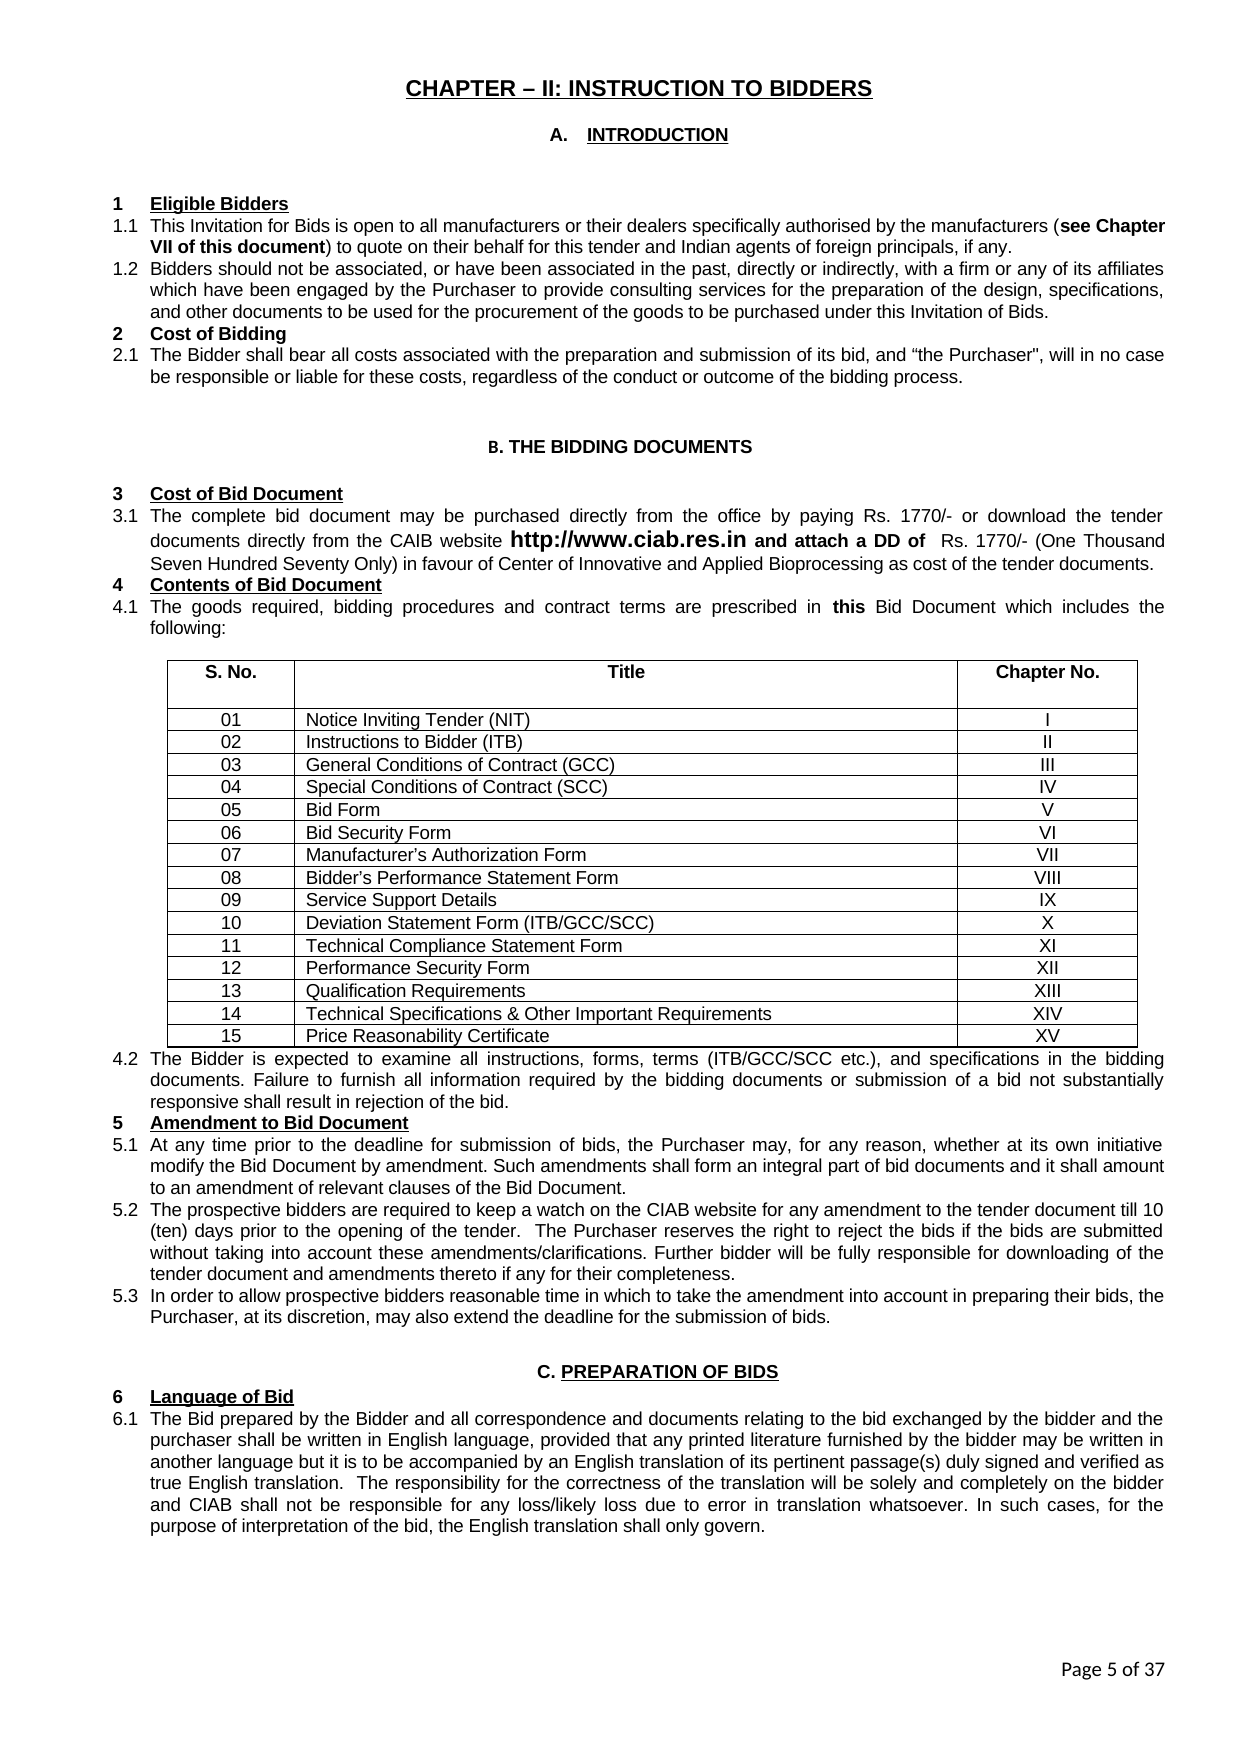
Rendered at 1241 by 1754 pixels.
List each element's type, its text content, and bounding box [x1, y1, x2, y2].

table_cell 03 [168, 754, 294, 775]
list The complete bid document may be purchased directly from the office by paying Rs. 1770/- or download the tender documents directly from the CAIB website http://www.ciab.res.in and attach a DD of Rs. 1770/- (One Thousand Seven Hundred Seventy Only) in favour of Center of Innovative and Applied Bioprocessing as cost of the tender documents. [112, 504, 1165, 574]
table_cell 11 [168, 935, 294, 956]
table_cell Performance Security Form [295, 957, 957, 979]
list Bidders should not be associated, or have been associated in the past, directly or indirectly, with a firm or any of its affiliates which have been engaged by the Purchaser to provide consulting services for the preparation of the design, specifications, and other documents to be used for the procurement of the goods to be purchased under this Invitation of Bids. [112, 258, 1165, 322]
table_cell X [958, 912, 1137, 933]
list Language of Bid [112, 1386, 1165, 1407]
table_cell I [958, 709, 1137, 730]
table_header Title [295, 661, 957, 707]
list Contents of Bid Document [112, 574, 1165, 595]
table_cell General Conditions of Contract (GCC) [295, 754, 957, 775]
table_cell 08 [168, 867, 294, 888]
table_cell IX [958, 889, 1137, 911]
table_cell 07 [168, 844, 294, 866]
text CHAPTER – II: INSTRUCTION TO BIDDERS [112, 75, 1165, 101]
table_cell Bidder’s Performance Statement Form [295, 867, 957, 888]
list Cost of Bidding [112, 322, 1165, 344]
list At any time prior to the deadline for submission of bids, the Purchaser may, for any reason, whether at its own initiative modify the Bid Document by amendment. Such amendments shall form an integral part of bid documents and it shall amount to an amendment of relevant clauses of the Bid Document. [112, 1134, 1165, 1198]
text B. THE BIDDING DOCUMENTS [75, 436, 1165, 458]
table_cell 09 [168, 889, 294, 911]
subtitle C. PREPARATION OF BIDS [150, 1361, 1165, 1382]
list The Bidder shall bear all costs associated with the preparation and submission of its bid, and “the Purchaser", will in no case be responsible or liable for these costs, regardless of the conduct or outcome of the bidding process. [112, 344, 1165, 388]
table_cell Price Reasonability Certificate [295, 1025, 957, 1046]
table_cell Instructions to Bidder (ITB) [295, 731, 957, 753]
list Amendment to Bid Document [112, 1112, 1165, 1134]
list This Invitation for Bids is open to all manufacturers or their dealers specifically authorised by the manufacturers (see Chapter VII of this document) to quote on their behalf for this tender and Indian agents of foreign principals, if any. [112, 214, 1165, 258]
table_cell 05 [168, 799, 294, 820]
list The Bid prepared by the Bidder and all correspondence and documents relating to the bid exchanged by the bidder and the purchaser shall be written in English language, provided that any printed literature furnished by the bidder may be written in another language but it is to be accompanied by an English translation of its pertinent passage(s) duly signed and verified as true English translation. The responsibility for the correctness of the translation will be solely and completely on the bidder and CIAB shall not be responsible for any loss/likely loss due to error in translation whatsoever. In such cases, for the purpose of interpretation of the bid, the English translation shall only govern. [112, 1407, 1165, 1537]
table_cell 04 [168, 776, 294, 798]
table_cell XV [958, 1025, 1137, 1046]
table_cell Notice Inviting Tender (NIT) [295, 709, 957, 730]
table_cell V [958, 799, 1137, 820]
list The goods required, bidding procedures and contract terms are prescribed in this Bid Document which includes the following: [112, 595, 1165, 638]
table_cell 10 [168, 912, 294, 933]
list Eligible Bidders [112, 193, 1165, 214]
table_cell II [958, 731, 1137, 753]
table_cell Service Support Details [295, 889, 957, 911]
table_cell Special Conditions of Contract (SCC) [295, 776, 957, 798]
list The prospective bidders are required to keep a watch on the CIAB website for any amendment to the tender document till 10 (ten) days prior to the opening of the tender. The Purchaser reserves the right to reject the bids if the bids are submitted without taking into account these amendments/clarifications. Further bidder will be fully responsible for downloading of the tender document and amendments thereto if any for their completeness. [112, 1198, 1165, 1285]
table_cell XIV [958, 1002, 1137, 1024]
table_cell XIII [958, 980, 1137, 1001]
table_cell IV [958, 776, 1137, 798]
table_cell XI [958, 935, 1137, 956]
table_cell Bid Security Form [295, 821, 957, 843]
table_cell VI [958, 821, 1137, 843]
table_header Chapter No. [958, 661, 1137, 707]
table_cell 01 [168, 709, 294, 730]
table_cell Qualification Requirements [295, 980, 957, 1001]
table_cell Deviation Statement Form (ITB/GCC/SCC) [295, 912, 957, 933]
list INTRODUCTION [112, 124, 1165, 146]
list Cost of Bid Document [112, 483, 1165, 504]
list In order to allow prospective bidders reasonable time in which to take the amendment into account in preparing their bids, the Purchaser, at its discretion, may also extend the deadline for the submission of bids. [112, 1285, 1165, 1328]
table_cell VIII [958, 867, 1137, 888]
table_cell 15 [168, 1025, 294, 1046]
table_cell 06 [168, 821, 294, 843]
table_cell III [958, 754, 1137, 775]
table_cell 13 [168, 980, 294, 1001]
table_cell VII [958, 844, 1137, 866]
table_cell 12 [168, 957, 294, 979]
table_cell Technical Compliance Statement Form [295, 935, 957, 956]
table_cell Manufacturer’s Authorization Form [295, 844, 957, 866]
table_cell XII [958, 957, 1137, 979]
table_cell Technical Specifications & Other Important Requirements [295, 1002, 957, 1024]
table_header S. No. [168, 661, 294, 707]
table_cell 02 [168, 731, 294, 753]
table_cell 14 [168, 1002, 294, 1024]
list The Bidder is expected to examine all instructions, forms, terms (ITB/GCC/SCC etc.), and specifications in the bidding documents. Failure to furnish all information required by the bidding documents or submission of a bid not substantially responsive shall result in rejection of the bid. [112, 1047, 1165, 1112]
table_cell Bid Form [295, 799, 957, 820]
